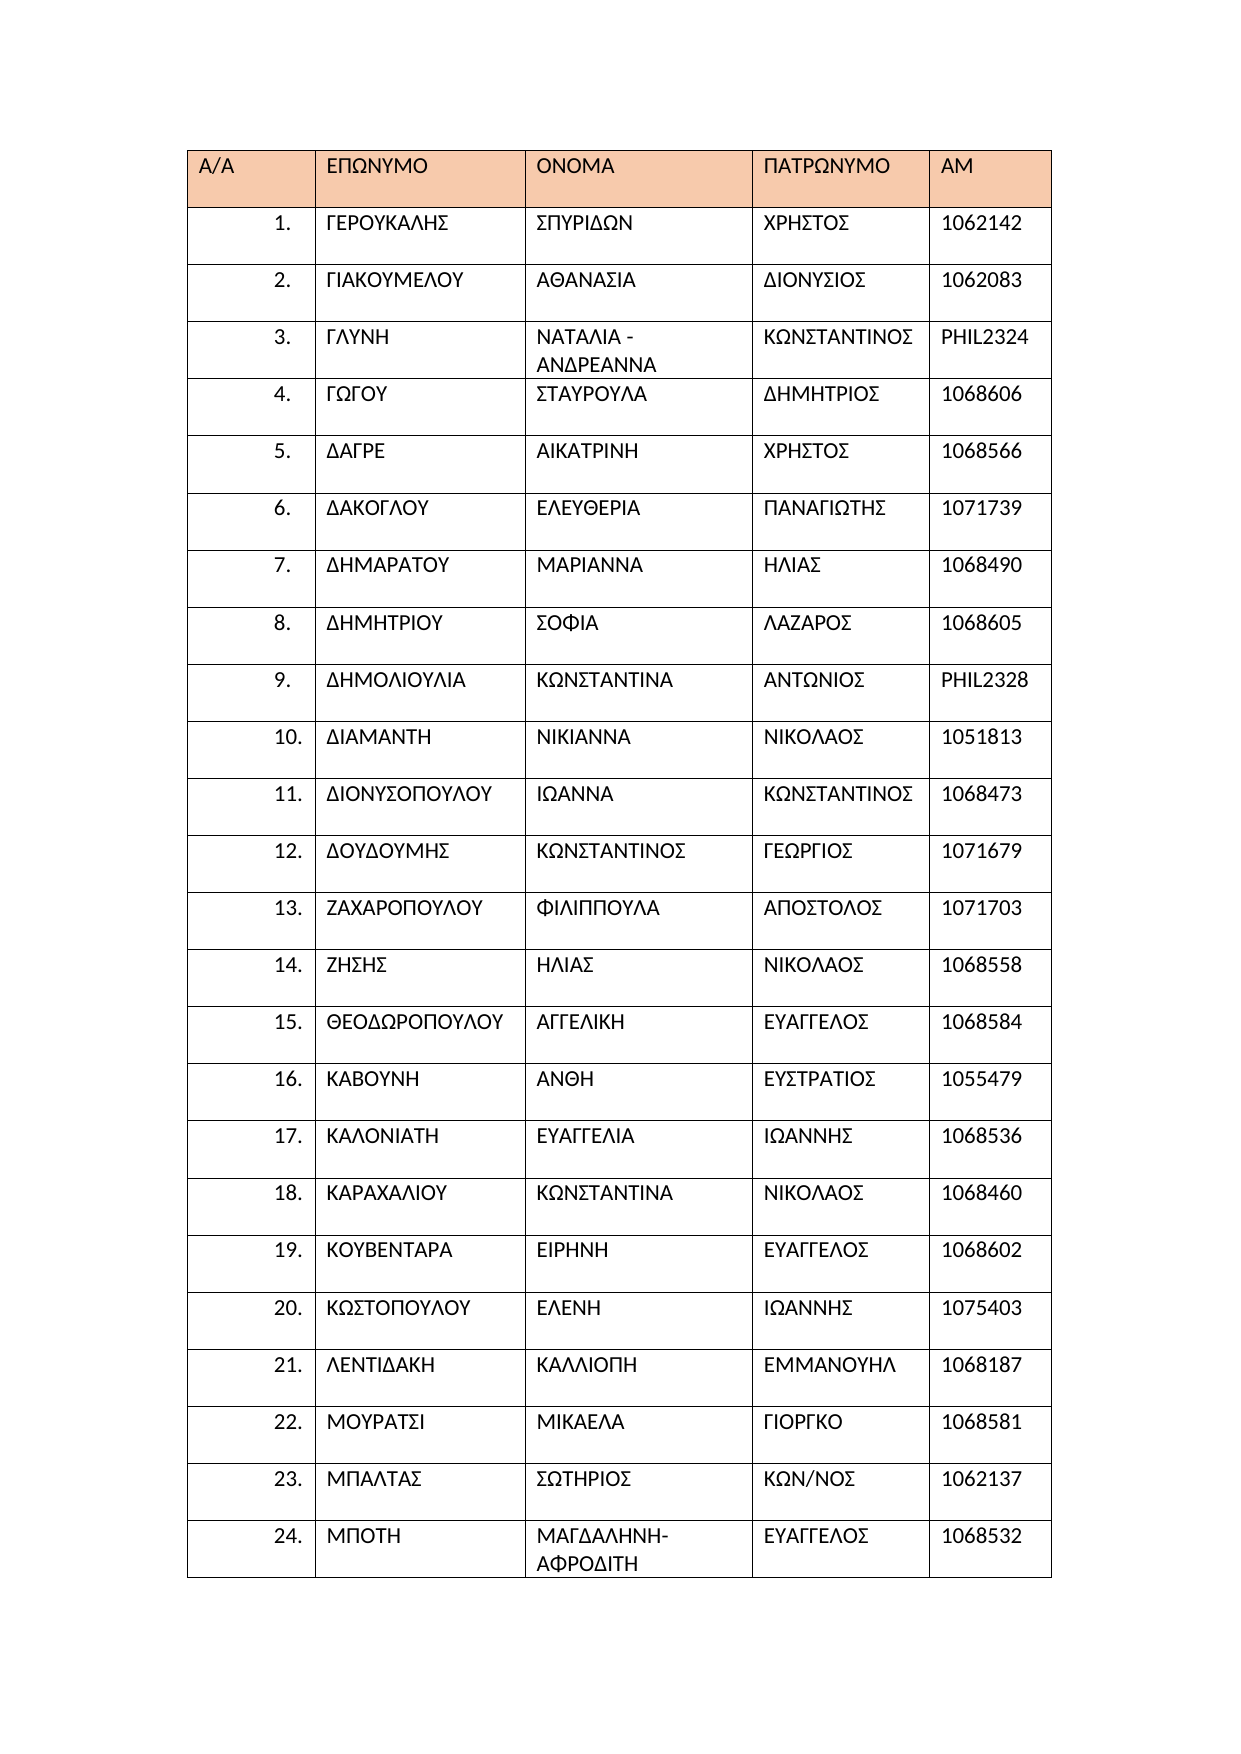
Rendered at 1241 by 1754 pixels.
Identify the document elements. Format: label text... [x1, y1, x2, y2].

table_cell ΓΕΩΡΓΙΟΣ [753, 836, 929, 892]
table_cell 1068536 [930, 1121, 1051, 1177]
table_cell ΚΩΝΣΤΑΝΤΙΝΟΣ [753, 322, 929, 378]
table_cell ΑΝΘΗ [526, 1064, 752, 1120]
table_cell 1071739 [930, 494, 1051, 549]
table_cell ΕΙΡΗΝΗ [526, 1236, 752, 1292]
table_cell [188, 379, 315, 435]
table_header ΑΜ [930, 151, 1051, 207]
table_cell [188, 665, 315, 721]
table_cell ΣΠΥΡΙΔΩΝ [526, 208, 752, 264]
table_cell ΧΡΗΣΤΟΣ [753, 436, 929, 492]
table_header ΟΝΟΜΑ [526, 151, 752, 207]
table_cell [188, 1407, 315, 1463]
table_cell 1055479 [930, 1064, 1051, 1120]
table_cell ΝΑΤΑΛΙΑ - ΑΝΔΡΕΑΝΝΑ [526, 322, 752, 378]
table_cell ΗΛΙΑΣ [753, 551, 929, 607]
table_cell ΑΠΟΣΤΟΛΟΣ [753, 893, 929, 949]
table_cell 1068602 [930, 1236, 1051, 1292]
table_cell [188, 1293, 315, 1349]
table_cell 1071679 [930, 836, 1051, 892]
table_cell [188, 494, 315, 549]
table_cell [188, 1350, 315, 1406]
table_cell ΚΩΝΣΤΑΝΤΙΝΟΣ [753, 779, 929, 835]
table_cell 1062137 [930, 1464, 1051, 1520]
table_cell ΜΠΟΤΗ [316, 1521, 525, 1577]
table_cell 1068187 [930, 1350, 1051, 1406]
table_cell ΕΥΣΤΡΑΤΙΟΣ [753, 1064, 929, 1120]
table_cell 1068606 [930, 379, 1051, 435]
table_cell ΚΩΝΣΤΑΝΤΙΝΑ [526, 1179, 752, 1234]
table_cell ΚΑΒΟΥΝΗ [316, 1064, 525, 1120]
table_cell [188, 265, 315, 321]
table_cell [188, 1121, 315, 1177]
table_cell ΔΗΜΟΛΙΟΥΛΙΑ [316, 665, 525, 721]
table_cell ΕΥΑΓΓΕΛΙΑ [526, 1121, 752, 1177]
table_cell ΔΙΟΝΥΣΟΠΟΥΛΟΥ [316, 779, 525, 835]
table_cell ΛΕΝΤΙΔΑΚΗ [316, 1350, 525, 1406]
table_cell ΝΙΚΙΑΝΝΑ [526, 722, 752, 778]
table_cell ΕΛΕΝΗ [526, 1293, 752, 1349]
table_cell ΚΟΥΒΕΝΤΑΡΑ [316, 1236, 525, 1292]
table_cell ΓΩΓΟΥ [316, 379, 525, 435]
table_cell ΔΗΜΗΤΡΙΟΥ [316, 608, 525, 664]
table_cell ΔΑΚΟΓΛΟΥ [316, 494, 525, 549]
table_cell 1068460 [930, 1179, 1051, 1234]
table_cell ΑΙΚΑΤΡΙΝΗ [526, 436, 752, 492]
table_cell [188, 551, 315, 607]
table_cell ΕΥΑΓΓΕΛΟΣ [753, 1007, 929, 1063]
table_cell 1068532 [930, 1521, 1051, 1577]
table_cell [188, 1464, 315, 1520]
table_cell ΘΕΟΔΩΡΟΠΟΥΛΟΥ [316, 1007, 525, 1063]
table_cell ΔΙΟΝΥΣΙΟΣ [753, 265, 929, 321]
table_cell ΔΗΜΗΤΡΙΟΣ [753, 379, 929, 435]
table_cell 1051813 [930, 722, 1051, 778]
table_cell [188, 608, 315, 664]
table_cell 1068581 [930, 1407, 1051, 1463]
table_cell ΖΗΣΗΣ [316, 950, 525, 1006]
table_cell [188, 208, 315, 264]
table_cell ΕΥΑΓΓΕΛΟΣ [753, 1236, 929, 1292]
table_cell [188, 722, 315, 778]
table_cell ΣΟΦΙΑ [526, 608, 752, 664]
table_cell ΔΗΜΑΡΑΤΟΥ [316, 551, 525, 607]
table_cell ΓΛΥΝΗ [316, 322, 525, 378]
table_cell ΜΟΥΡΑΤΣΙ [316, 1407, 525, 1463]
table_cell ΔΙΑΜΑΝΤΗ [316, 722, 525, 778]
table_cell ΜΠΑΛΤΑΣ [316, 1464, 525, 1520]
table_cell ΔΑΓΡΕ [316, 436, 525, 492]
table_cell ΓΙΑΚΟΥΜΕΛΟΥ [316, 265, 525, 321]
table_cell ΚΑΡΑΧΑΛΙΟΥ [316, 1179, 525, 1234]
table_cell ΑΝΤΩΝΙΟΣ [753, 665, 929, 721]
table_cell ΚΑΛΟΝΙΑΤΗ [316, 1121, 525, 1177]
table_cell ΜΑΓΔΑΛΗΝΗ-ΑΦΡΟΔΙΤΗ [526, 1521, 752, 1577]
table_cell ΙΩΑΝΝΗΣ [753, 1121, 929, 1177]
table_cell 1068584 [930, 1007, 1051, 1063]
table_cell ΖΑΧΑΡΟΠΟΥΛΟΥ [316, 893, 525, 949]
table_cell PHIL2324 [930, 322, 1051, 378]
table_cell ΚΑΛΛΙΟΠΗ [526, 1350, 752, 1406]
table_cell ΝΙΚΟΛΑΟΣ [753, 950, 929, 1006]
table_cell ΜΑΡΙΑΝΝΑ [526, 551, 752, 607]
table_cell ΔΟΥΔΟΥΜΗΣ [316, 836, 525, 892]
table_cell ΚΩΝ/ΝΟΣ [753, 1464, 929, 1520]
table_cell ΓΕΡΟΥΚΑΛΗΣ [316, 208, 525, 264]
table_header Α/Α [188, 151, 315, 207]
table_cell [188, 836, 315, 892]
table_cell [188, 322, 315, 378]
table_header ΕΠΩΝΥΜΟ [316, 151, 525, 207]
table_cell 1075403 [930, 1293, 1051, 1349]
table_cell 1068473 [930, 779, 1051, 835]
table_cell [188, 1179, 315, 1234]
table_cell ΕΥΑΓΓΕΛΟΣ [753, 1521, 929, 1577]
table_cell 1068558 [930, 950, 1051, 1006]
table_cell [188, 779, 315, 835]
table_cell 1062083 [930, 265, 1051, 321]
table_cell 1068490 [930, 551, 1051, 607]
table_cell [188, 1236, 315, 1292]
table_cell 1068566 [930, 436, 1051, 492]
table_cell ΚΩΣΤΟΠΟΥΛΟΥ [316, 1293, 525, 1349]
table_cell ΚΩΝΣΤΑΝΤΙΝΑ [526, 665, 752, 721]
table_header ΠΑΤΡΩΝΥΜΟ [753, 151, 929, 207]
table_cell [188, 1064, 315, 1120]
table_cell ΗΛΙΑΣ [526, 950, 752, 1006]
table_cell ΝΙΚΟΛΑΟΣ [753, 1179, 929, 1234]
table_cell ΝΙΚΟΛΑΟΣ [753, 722, 929, 778]
table_cell [188, 436, 315, 492]
table_cell ΜΙΚΑΕΛΑ [526, 1407, 752, 1463]
table_cell ΛΑΖΑΡΟΣ [753, 608, 929, 664]
table_cell [188, 1521, 315, 1577]
table_cell ΧΡΗΣΤΟΣ [753, 208, 929, 264]
table_cell ΓΙΟΡΓΚΟ [753, 1407, 929, 1463]
table_cell ΑΘΑΝΑΣΙΑ [526, 265, 752, 321]
table_cell ΣΤΑΥΡΟΥΛΑ [526, 379, 752, 435]
table_cell ΚΩΝΣΤΑΝΤΙΝΟΣ [526, 836, 752, 892]
table_cell ΑΓΓΕΛΙΚΗ [526, 1007, 752, 1063]
table_cell [188, 950, 315, 1006]
table_cell [188, 1007, 315, 1063]
table_cell 1062142 [930, 208, 1051, 264]
table_cell ΣΩΤΗΡΙΟΣ [526, 1464, 752, 1520]
table_cell ΕΛΕΥΘΕΡΙΑ [526, 494, 752, 549]
table_cell 1071703 [930, 893, 1051, 949]
table_cell ΙΩΑΝΝΑ [526, 779, 752, 835]
table_cell ΦΙΛΙΠΠΟΥΛΑ [526, 893, 752, 949]
table_cell ΠΑΝΑΓΙΩΤΗΣ [753, 494, 929, 549]
table_cell [188, 893, 315, 949]
table_cell PHIL2328 [930, 665, 1051, 721]
table_cell ΕΜΜΑΝΟΥΗΛ [753, 1350, 929, 1406]
table_cell 1068605 [930, 608, 1051, 664]
table_cell ΙΩΑΝΝΗΣ [753, 1293, 929, 1349]
